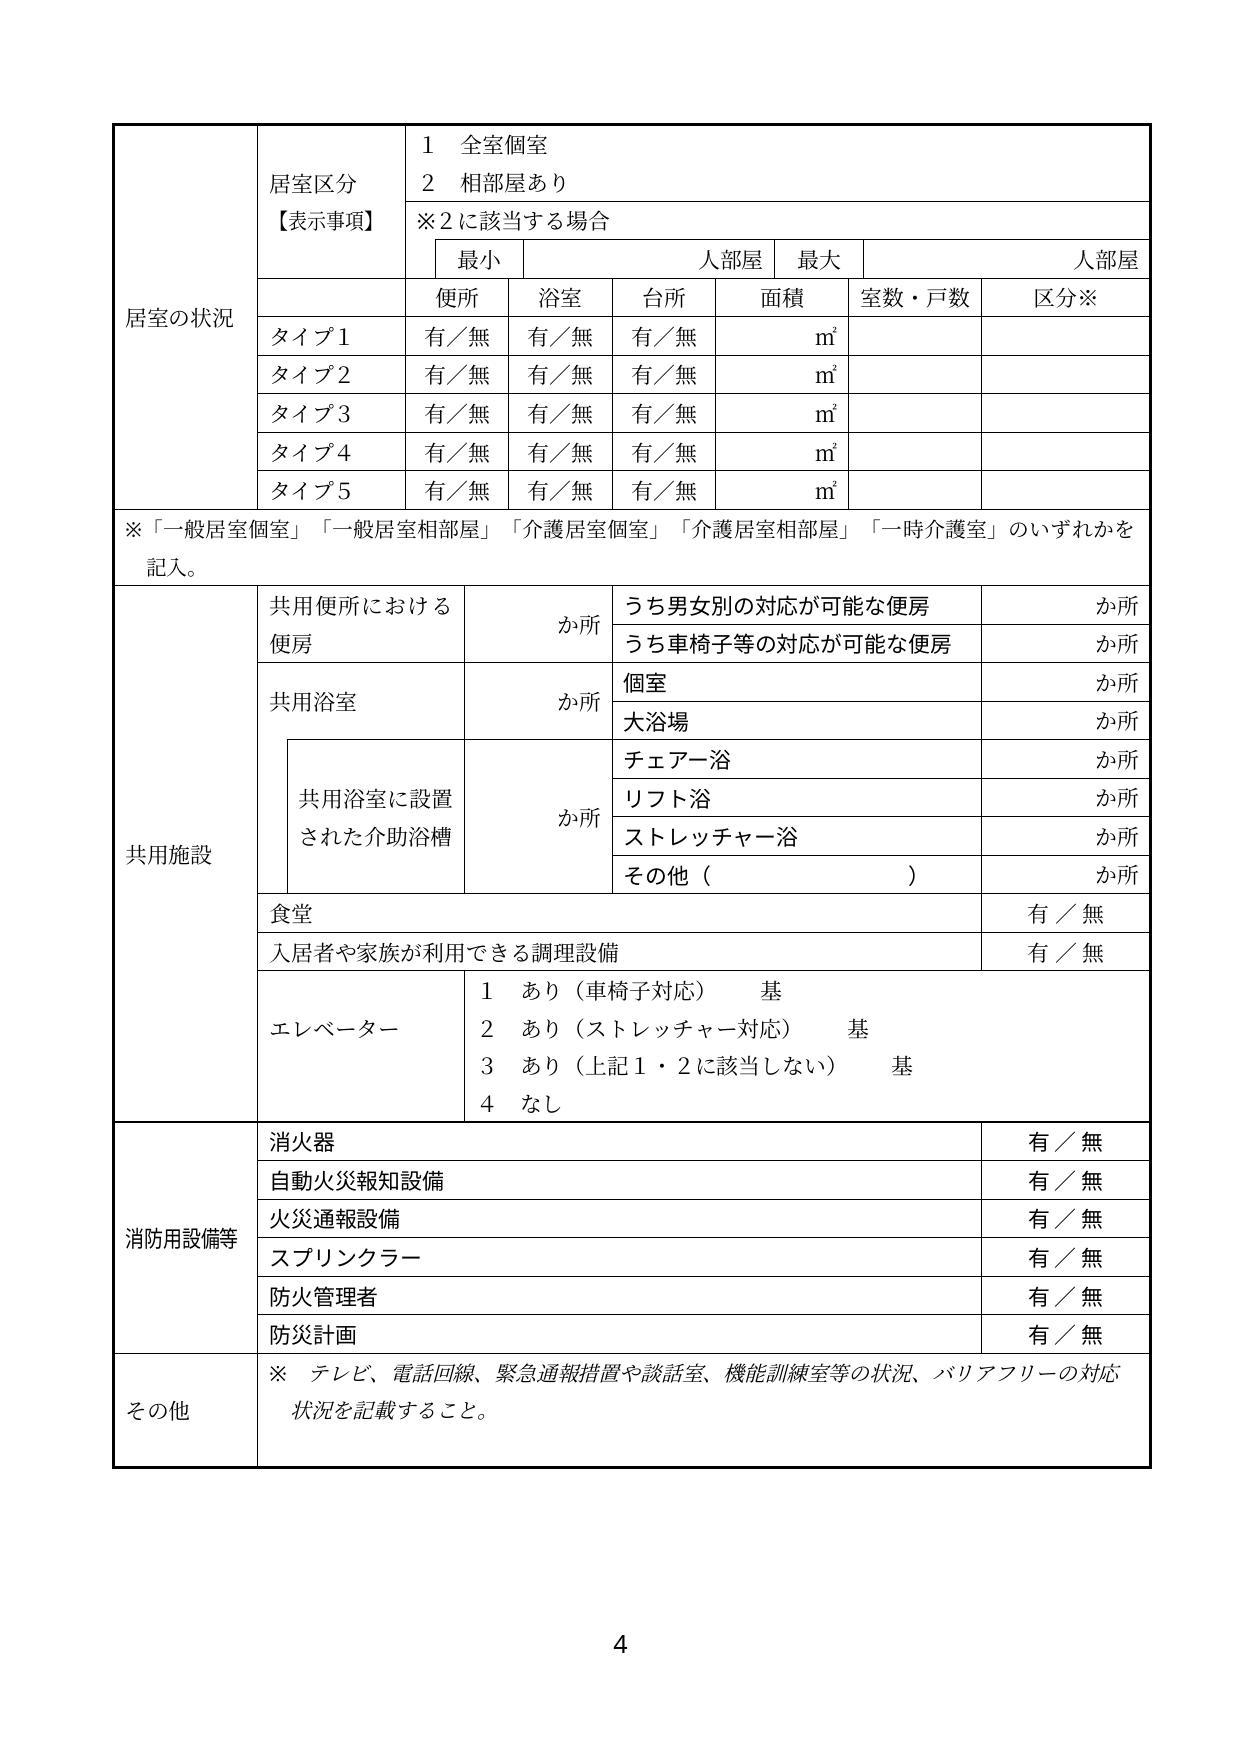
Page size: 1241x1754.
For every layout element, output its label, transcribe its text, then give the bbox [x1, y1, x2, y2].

table_cell 有 ／ 無 [982, 1277, 1149, 1314]
table_cell ㎡ [716, 394, 848, 432]
table_cell 室数・戸数 [849, 279, 981, 316]
table_cell ストレッチャー浴 [613, 817, 981, 855]
table_header １ 全室個室 ２ 相部屋あり [406, 126, 1149, 201]
table_cell 大浴場 [613, 702, 981, 739]
table_cell [982, 433, 1149, 470]
table_cell 共用施設 [115, 586, 257, 1121]
table_cell 消防用設備等 [115, 1123, 257, 1353]
table_cell 有／無 [509, 433, 612, 470]
table_cell か所 [982, 663, 1149, 701]
table_cell ㎡ [716, 471, 848, 509]
table_cell 有／無 [406, 471, 508, 509]
table_cell ※「一般居室個室」「一般居室相部屋」「介護居室個室」「介護居室相部屋」「一時介護室」のいずれかを記入。 [115, 510, 1149, 585]
table_cell 最小 [436, 240, 523, 278]
table_cell か所 [982, 740, 1149, 778]
table_cell ㎡ [716, 356, 848, 393]
table_cell 個室 [613, 663, 981, 701]
table_cell [406, 239, 435, 278]
table_cell 台所 [613, 279, 715, 316]
table_cell [982, 471, 1149, 509]
table_cell 有／無 [613, 433, 715, 470]
table_cell 有 ／ 無 [982, 894, 1149, 932]
table_cell 防災計画 [258, 1315, 981, 1353]
table_cell [258, 279, 405, 316]
table_cell 区分※ [982, 279, 1149, 316]
table_cell 共用浴室に設置された介助浴槽 [288, 740, 464, 893]
table_cell [982, 356, 1149, 393]
table_cell １ あり（車椅子対応） 基 ２ あり（ストレッチャー対応） 基 ３ あり（上記１・２に該当しない） 基 ４ なし [465, 971, 1149, 1121]
table_cell 有 ／ 無 [982, 1123, 1149, 1160]
table_cell 有 ／ 無 [982, 1161, 1149, 1198]
table_cell タイプ３ [258, 394, 405, 432]
table_cell か所 [982, 817, 1149, 855]
table_cell 便所 [406, 279, 508, 316]
table_cell ※２に該当する場合 [406, 202, 1149, 239]
table_cell [849, 356, 981, 393]
table_cell ㎡ [716, 433, 848, 470]
table_cell 人部屋 [864, 240, 1149, 278]
table_cell 有／無 [613, 317, 715, 355]
table_cell その他（ ） [613, 856, 981, 893]
table_cell うち車椅子等の対応が可能な便房 [613, 625, 981, 662]
table_cell うち男女別の対応が可能な便房 [613, 586, 981, 623]
table_cell 有／無 [509, 317, 612, 355]
table_cell チェアー浴 [613, 740, 981, 778]
table_cell リフト浴 [613, 779, 981, 816]
table_cell 有／無 [406, 394, 508, 432]
table_cell [849, 394, 981, 432]
table_cell 浴室 [509, 279, 612, 316]
table_cell 有／無 [509, 394, 612, 432]
table_cell 人部屋 [524, 240, 774, 278]
table_cell 自動火災報知設備 [258, 1161, 981, 1198]
table_cell か所 [465, 586, 612, 662]
table_cell か所 [982, 702, 1149, 739]
table_cell タイプ１ [258, 317, 405, 355]
table_cell 食堂 [258, 894, 981, 932]
table_header 居室区分 【表示事項】 [258, 126, 405, 278]
table_cell [849, 317, 981, 355]
table_cell 有／無 [406, 433, 508, 470]
table_cell か所 [465, 663, 612, 739]
table_cell タイプ２ [258, 356, 405, 393]
table_cell ※ テレビ、電話回線、緊急通報措置や談話室、機能訓練室等の状況、バリアフリーの対応 状況を記載すること。 [258, 1354, 1149, 1466]
table_cell か所 [982, 779, 1149, 816]
table_cell タイプ４ [258, 433, 405, 470]
table_cell [849, 471, 981, 509]
table_cell 共用便所における便房 [258, 586, 464, 662]
table_cell スプリンクラー [258, 1238, 981, 1276]
table_cell か所 [982, 625, 1149, 662]
table_cell 有／無 [509, 356, 612, 393]
table_cell 有／無 [613, 394, 715, 432]
table_cell 火災通報設備 [258, 1200, 981, 1237]
table_cell 共用浴室 [258, 663, 464, 739]
table_cell 有／無 [613, 471, 715, 509]
table_header 居室の状況 [115, 126, 257, 509]
table_cell 最大 [775, 240, 863, 278]
table_cell [982, 317, 1149, 355]
table_cell 有／無 [509, 471, 612, 509]
table_cell その他 [115, 1354, 257, 1466]
table_cell 有 ／ 無 [982, 933, 1149, 970]
table_cell か所 [982, 586, 1149, 623]
table_cell 有／無 [406, 356, 508, 393]
table_cell ㎡ [716, 317, 848, 355]
table_cell [982, 394, 1149, 432]
table_cell 面積 [716, 279, 848, 316]
table_cell か所 [465, 740, 612, 893]
table_cell 消火器 [258, 1123, 981, 1160]
table_cell [258, 739, 287, 893]
table_cell 有／無 [613, 356, 715, 393]
table_cell [849, 433, 981, 470]
table_cell 有 ／ 無 [982, 1238, 1149, 1276]
table_cell 有 ／ 無 [982, 1315, 1149, 1353]
table_cell エレベーター [258, 971, 464, 1121]
table_cell 入居者や家族が利用できる調理設備 [258, 933, 981, 970]
table_cell 防火管理者 [258, 1277, 981, 1314]
table_cell タイプ５ [258, 471, 405, 509]
table_cell か所 [982, 856, 1149, 893]
table_cell 有／無 [406, 317, 508, 355]
table_cell 有 ／ 無 [982, 1200, 1149, 1237]
